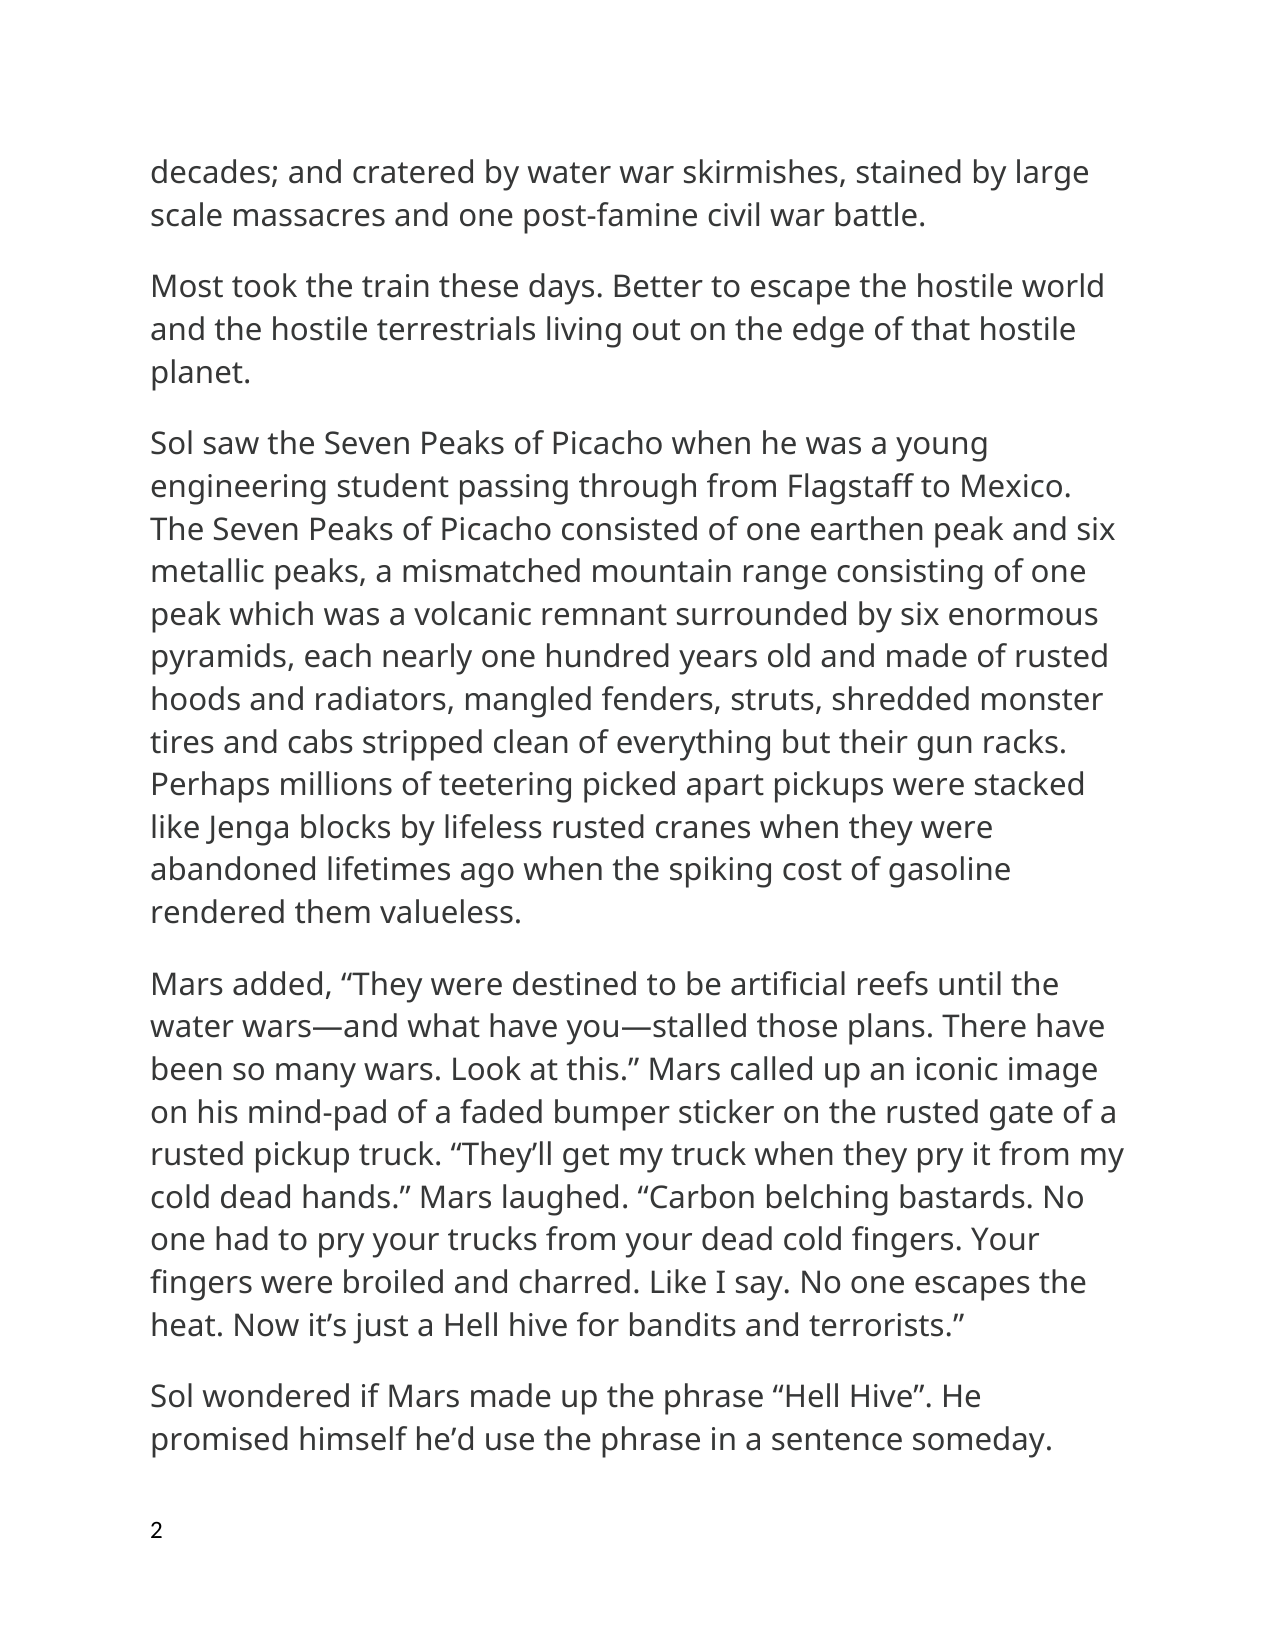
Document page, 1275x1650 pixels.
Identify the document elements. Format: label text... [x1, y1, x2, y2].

text Most took the train these days. Better to escape the hostile world and the hostile terrestrials living out on the edge of that hostile planet. [150, 264, 1125, 392]
text Sol wondered if Mars made up the phrase “Hell Hive”. He promised himself he’d use the phrase in a sentence someday. [150, 1374, 1125, 1459]
text Sol saw the Seven Peaks of Picacho when he was a young engineering student passing through from Flagstaff to Mexico. The Seven Peaks of Picacho consisted of one earthen peak and six metallic peaks, a mismatched mountain range consisting of one peak which was a volcanic remnant surrounded by six enormous pyramids, each nearly one hundred years old and made of rusted hoods and radiators, mangled fenders, struts, shredded monster tires and cabs stripped clean of everything but their gun racks. Perhaps millions of teetering picked apart pickups were stacked like Jenga blocks by lifeless rusted cranes when they were abandoned lifetimes ago when the spiking cost of gasoline rendered them valueless. [150, 421, 1125, 933]
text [150, 150, 1125, 235]
text Mars added, “They were destined to be artificial reefs until the water wars—and what have you—stalled those plans. There have been so many wars. Look at this.” Mars called up an iconic image on his mind-pad of a faded bumper sticker on the rusted gate of a rusted pickup truck. “They’ll get my truck when they pry it from my cold dead hands.” Mars laughed. “Carbon belching bastards. No one had to pry your trucks from your dead cold fingers. Your fingers were broiled and charred. Like I say. No one escapes the heat. Now it’s just a Hell hive for bandits and terrorists.” [150, 962, 1125, 1345]
